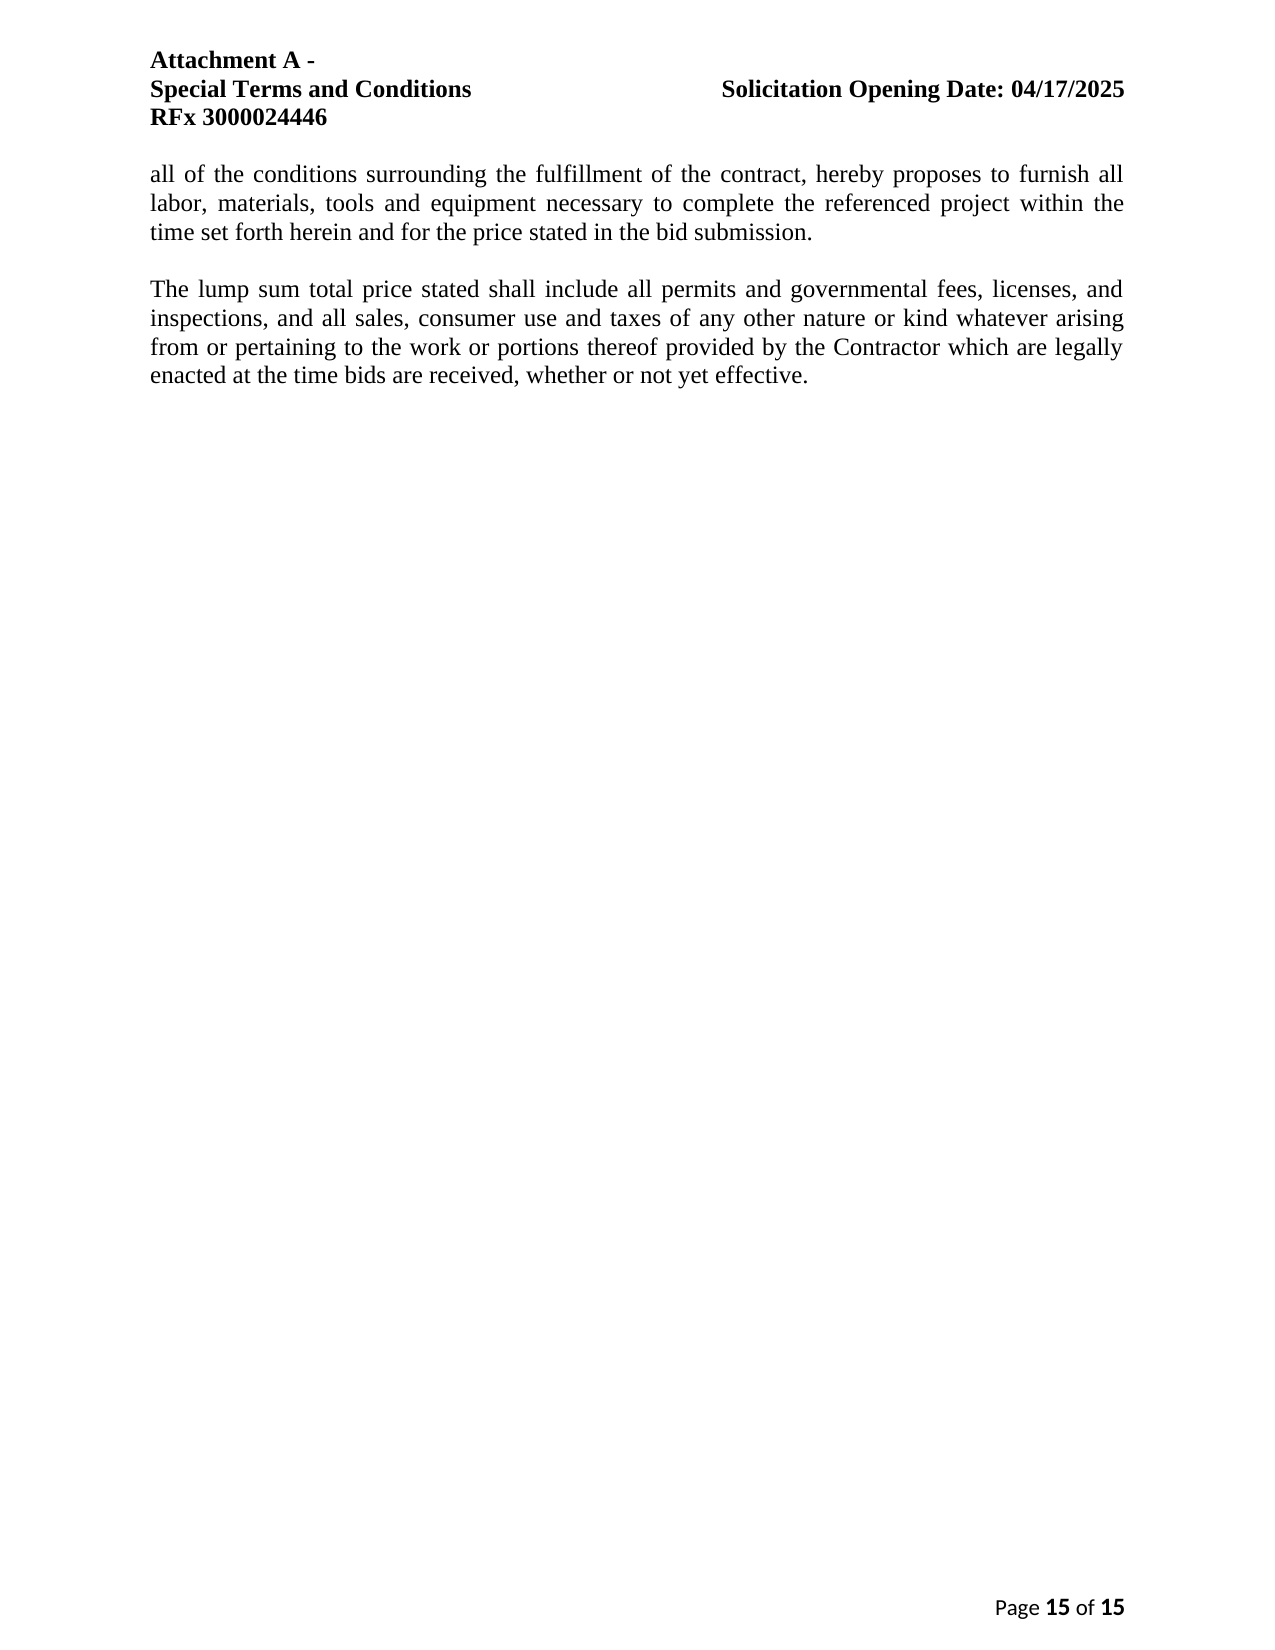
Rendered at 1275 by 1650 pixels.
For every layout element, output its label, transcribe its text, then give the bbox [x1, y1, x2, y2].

text The lump sum total price stated shall include all permits and governmental fees, licenses, and inspections, and all sales, consumer use and taxes of any other nature or kind whatever arising from or pertaining to the work or portions thereof provided by the Contractor which are legally enacted at the time bids are received, whether or not yet effective. [150, 274, 1125, 389]
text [150, 159, 1125, 246]
